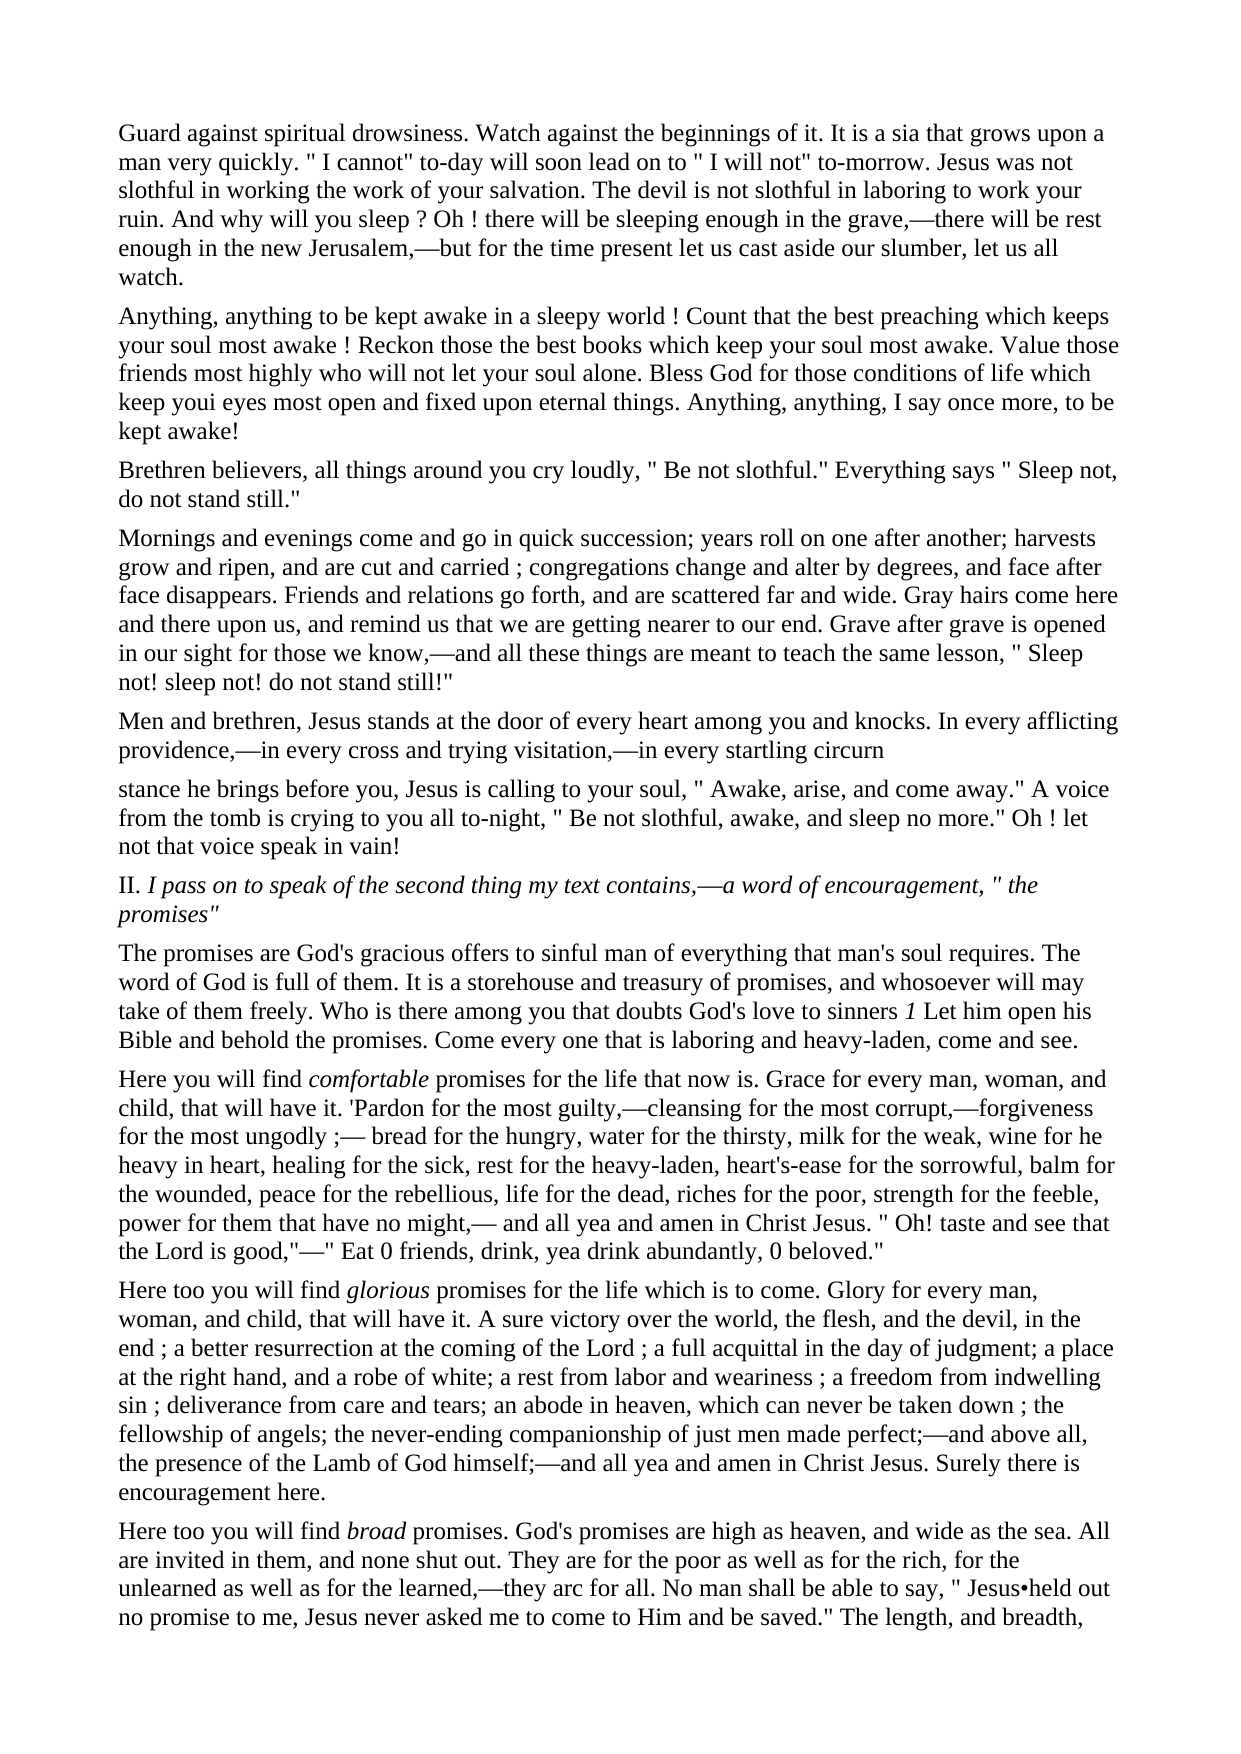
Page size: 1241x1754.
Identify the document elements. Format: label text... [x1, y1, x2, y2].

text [118, 118, 1122, 291]
text II. I pass on to speak of the second thing my text contains,—a word of encouragement, " the promises" [118, 871, 1122, 928]
text Here too you will find glorious promises for the life which is to come. Glory for every man, woman, and child, that will have it. A sure victory over the world, the flesh, and the devil, in the end ; a better resurrection at the coming of the Lord ; a full acquittal in the day of judgment; a place at the right hand, and a robe of white; a rest from labor and weariness ; a freedom from indwelling sin ; deliverance from care and tears; an abode in heaven, which can never be taken down ; the fellowship of angels; the never-ending companionship of just men made perfect;—and above all, the presence of the Lamb of God himself;—and all yea and amen in Christ Jesus. Surely there is encouragement here. [118, 1276, 1122, 1506]
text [118, 1516, 1122, 1631]
text Men and brethren, Jesus stands at the door of every heart among you and knocks. In every afflicting providence,—in every cross and trying visitation,—in every startling circurn [118, 706, 1122, 763]
text Mornings and evenings come and go in quick succession; years roll on one after another; harvests grow and ripen, and are cut and carried ; congregations change and alter by degrees, and face after face disappears. Friends and relations go forth, and are scattered far and wide. Gray hairs come here and there upon us, and remind us that we are getting nearer to our end. Grave after grave is opened in our sight for those we know,—and all these things are meant to teach the same lesson, " Sleep not! sleep not! do not stand still!" [118, 523, 1122, 696]
text stance he brings before you, Jesus is calling to your soul, " Awake, arise, and come away." A voice from the tomb is crying to you all to-night, " Be not slothful, awake, and sleep no more." Oh ! let not that voice speak in vain! [118, 774, 1122, 860]
text Brethren believers, all things around you cry loudly, " Be not slothful." Everything says " Sleep not, do not stand still." [118, 455, 1122, 513]
text The promises are God's gracious offers to sinful man of everything that man's soul requires. The word of God is full of them. It is a storehouse and treasury of promises, and whosoever will may take of them freely. Who is there among you that doubts God's love to sinners 1 Let him open his Bible and behold the promises. Come every one that is laboring and heavy-laden, come and see. [118, 938, 1122, 1053]
text Here you will find comfortable promises for the life that now is. Grace for every man, woman, and child, that will have it. 'Pardon for the most guilty,—cleansing for the most corrupt,—forgiveness for the most ungodly ;— bread for the hungry, water for the thirsty, milk for the weak, wine for he heavy in heart, healing for the sick, rest for the heavy-laden, heart's-ease for the sorrowful, balm for the wounded, peace for the rebellious, life for the dead, riches for the poor, strength for the feeble, power for them that have no might,— and all yea and amen in Christ Jesus. " Oh! taste and see that the Lord is good,"—" Eat 0 friends, drink, yea drink abundantly, 0 beloved." [118, 1064, 1122, 1265]
text Anything, anything to be kept awake in a sleepy world ! Count that the best preaching which keeps your soul most awake ! Reckon those the best books which keep your soul most awake. Value those friends most highly who will not let your soul alone. Bless God for those conditions of life which keep youi eyes most open and fixed upon eternal things. Anything, anything, I say once more, to be kept awake! [118, 301, 1122, 445]
